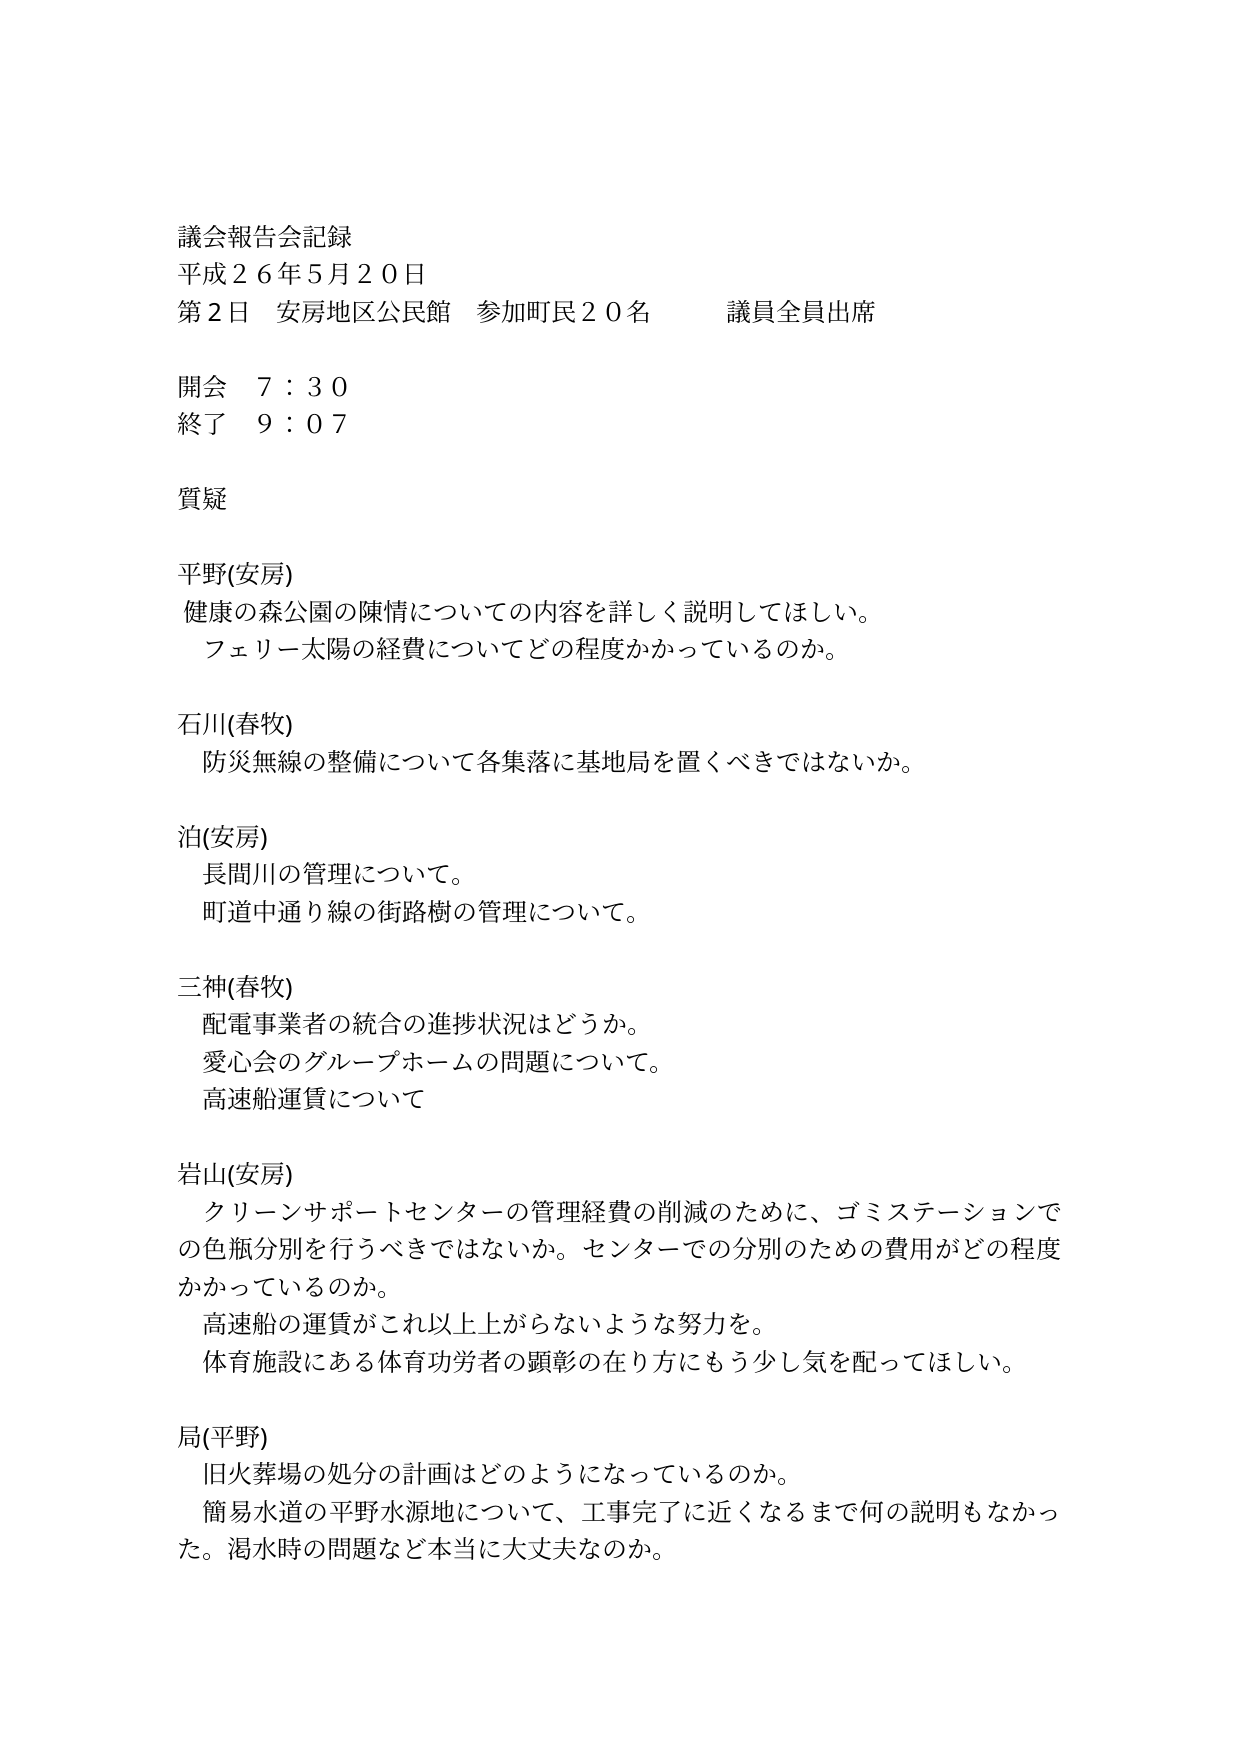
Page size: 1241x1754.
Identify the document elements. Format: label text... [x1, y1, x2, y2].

text 石川(春牧) [177, 704, 1063, 742]
text 町道中通り線の街路樹の管理について。 [177, 892, 1063, 929]
text 開会 ７：３０ [177, 367, 1063, 404]
text 高速船の運賃がこれ以上上がらないような努力を。 [177, 1304, 1063, 1342]
text 健康の森公園の陳情についての内容を詳しく説明してほしい。 [177, 592, 1063, 629]
text 平成２６年５月２０日 [177, 254, 1063, 292]
text 三神(春牧) [177, 967, 1063, 1004]
text 防災無線の整備について各集落に基地局を置くべきではないか。 [177, 742, 1063, 779]
text 旧火葬場の処分の計画はどのようになっているのか。 [177, 1454, 1063, 1492]
text 第2日 安房地区公民館 参加町民２０名 議員全員出席 [177, 292, 1063, 329]
text 議会報告会記録 [177, 217, 1063, 254]
text 岩山(安房) [177, 1154, 1063, 1192]
text 体育施設にある体育功労者の顕彰の在り方にもう少し気を配ってほしい。 [177, 1342, 1063, 1379]
text 泊(安房) [177, 817, 1063, 854]
text 簡易水道の平野水源地について、工事完了に近くなるまで何の説明もなかった。渇水時の問題など本当に大丈夫なのか。 [177, 1492, 1063, 1567]
text 質疑 [177, 479, 1063, 517]
text 終了 ９：０７ [177, 404, 1063, 442]
text フェリー太陽の経費についてどの程度かかっているのか。 [177, 629, 1063, 667]
text 高速船運賃について [177, 1079, 1063, 1117]
text 平野(安房) [177, 554, 1063, 592]
text 配電事業者の統合の進捗状況はどうか。 [177, 1004, 1063, 1042]
text クリーンサポートセンターの管理経費の削減のために、ゴミステーションでの色瓶分別を行うべきではないか。センターでの分別のための費用がどの程度かかっているのか。 [177, 1192, 1063, 1304]
text 長間川の管理について。 [177, 854, 1063, 892]
text 局(平野) [177, 1417, 1063, 1454]
text 愛心会のグループホームの問題について。 [177, 1042, 1063, 1079]
